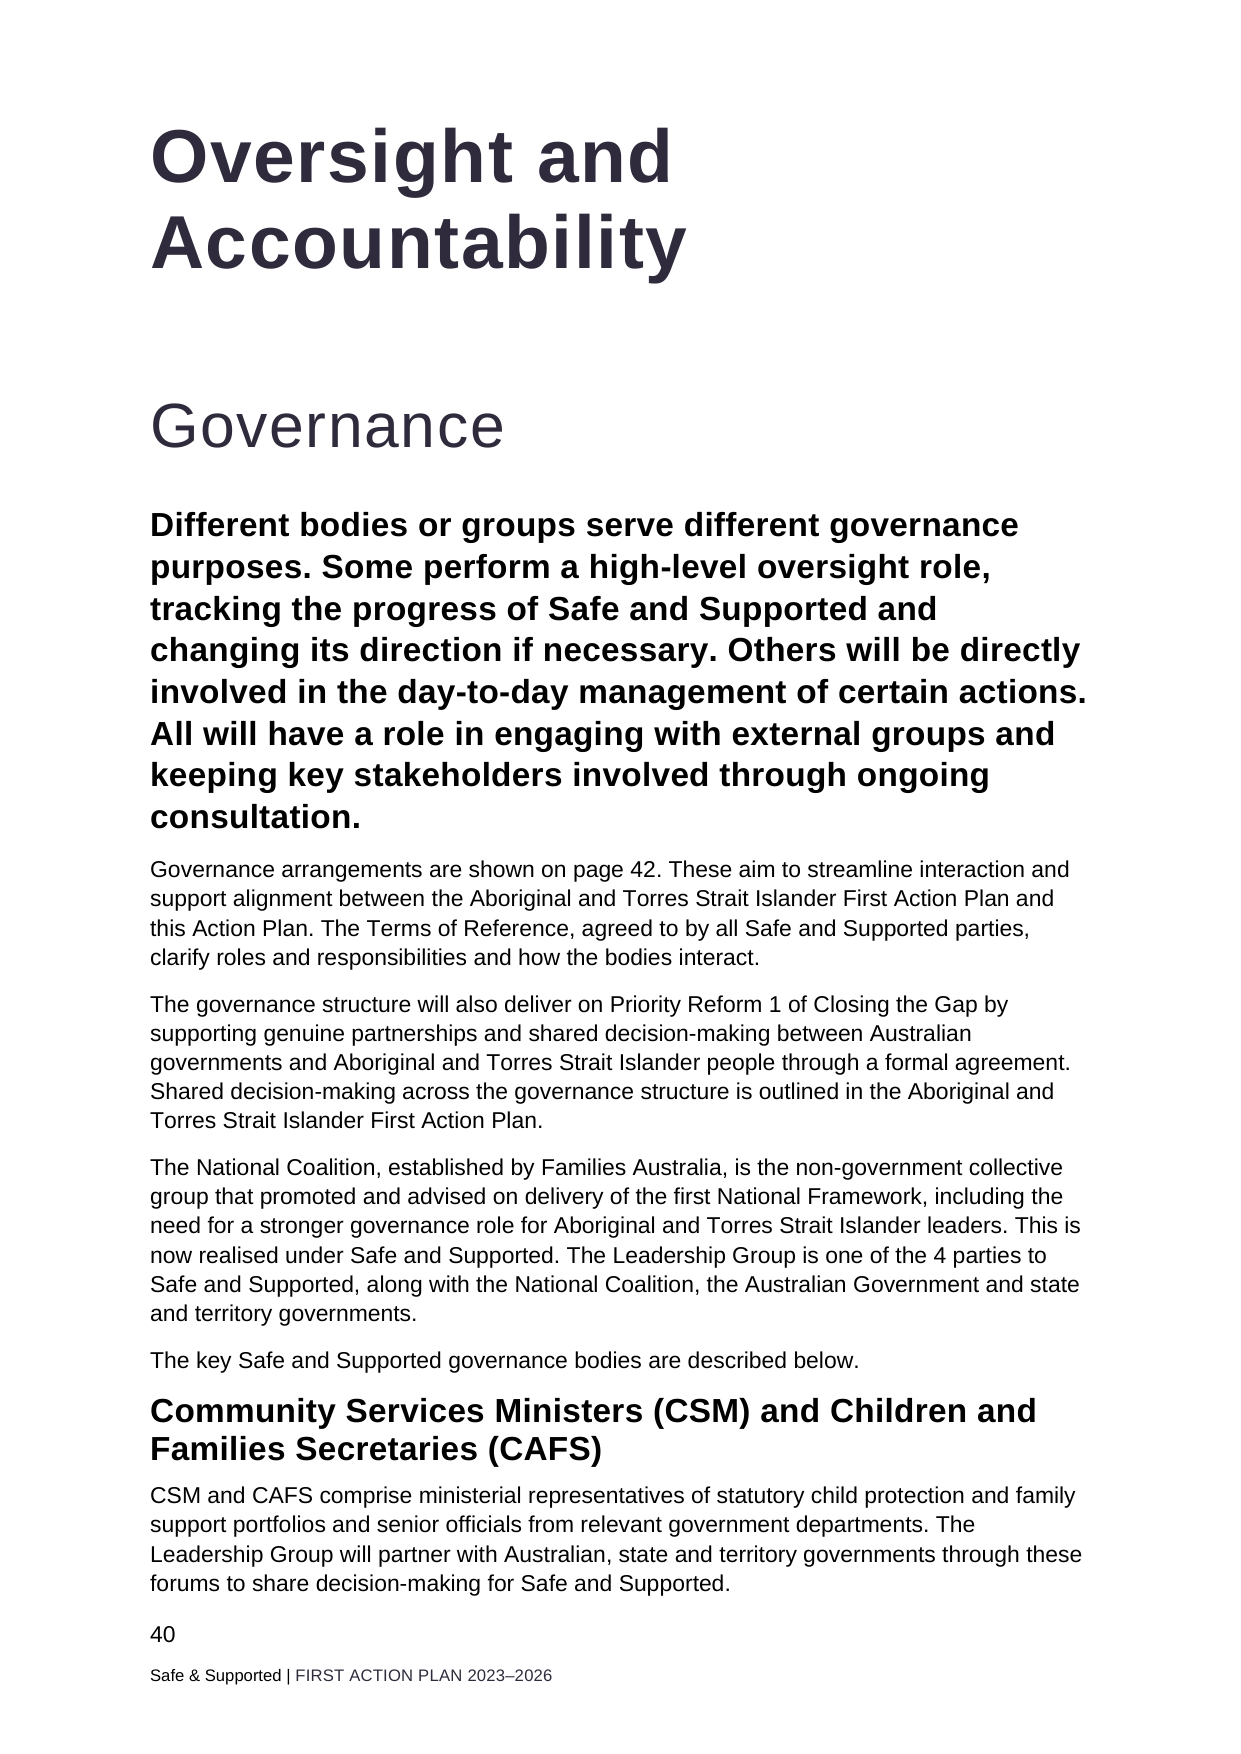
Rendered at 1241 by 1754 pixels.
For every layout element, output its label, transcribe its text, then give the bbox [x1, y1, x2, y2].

text CSM and CAFS comprise ministerial representatives of statutory child protection and family support portfolios and senior officials from relevant government departments. The Leadership Group will partner with Australian, state and territory governments through these forums to share decision-making for Safe and Supported. [150, 1479, 1090, 1596]
text Different bodies or groups serve different governance purposes. Some perform a high-level oversight role, tracking the progress of Safe and Supported and changing its direction if necessary. Others will be directly involved in the day-to-day management of certain actions. All will have a role in engaging with external groups and keeping key stakeholders involved through ongoing consultation. [150, 502, 1090, 836]
text The governance structure will also deliver on Priority Reform 1 of Closing the Gap by supporting genuine partnerships and shared decision-making between Australian governments and Aboriginal and Torres Strait Islander people through a formal agreement. Shared decision-making across the governance structure is outlined in the Aboriginal and Torres Strait Islander First Action Plan. [150, 988, 1090, 1133]
subtitle Oversight and Accountability [150, 112, 1090, 284]
text Governance arrangements are shown on page 42. These aim to streamline interaction and support alignment between the Aboriginal and Torres Strait Islander First Action Plan and this Action Plan. The Terms of Reference, agreed to by all Safe and Supported parties, clarify roles and responsibilities and how the bodies interact. [150, 853, 1090, 970]
text The key Safe and Supported governance bodies are described below. [150, 1344, 1090, 1373]
text The National Coalition, established by Families Australia, is the non-government collective group that promoted and advised on delivery of the first National Framework, including the need for a stronger governance role for Aboriginal and Torres Strait Islander leaders. This is now realised under Safe and Supported. The Leadership Group is one of the 4 parties to Safe and Supported, along with the National Coalition, the Australian Government and state and territory governments. [150, 1151, 1090, 1326]
text Community Services Ministers (CSM) and Children and Families Secretaries (CAFS) [150, 1391, 1090, 1468]
subtitle Governance [150, 389, 1090, 461]
